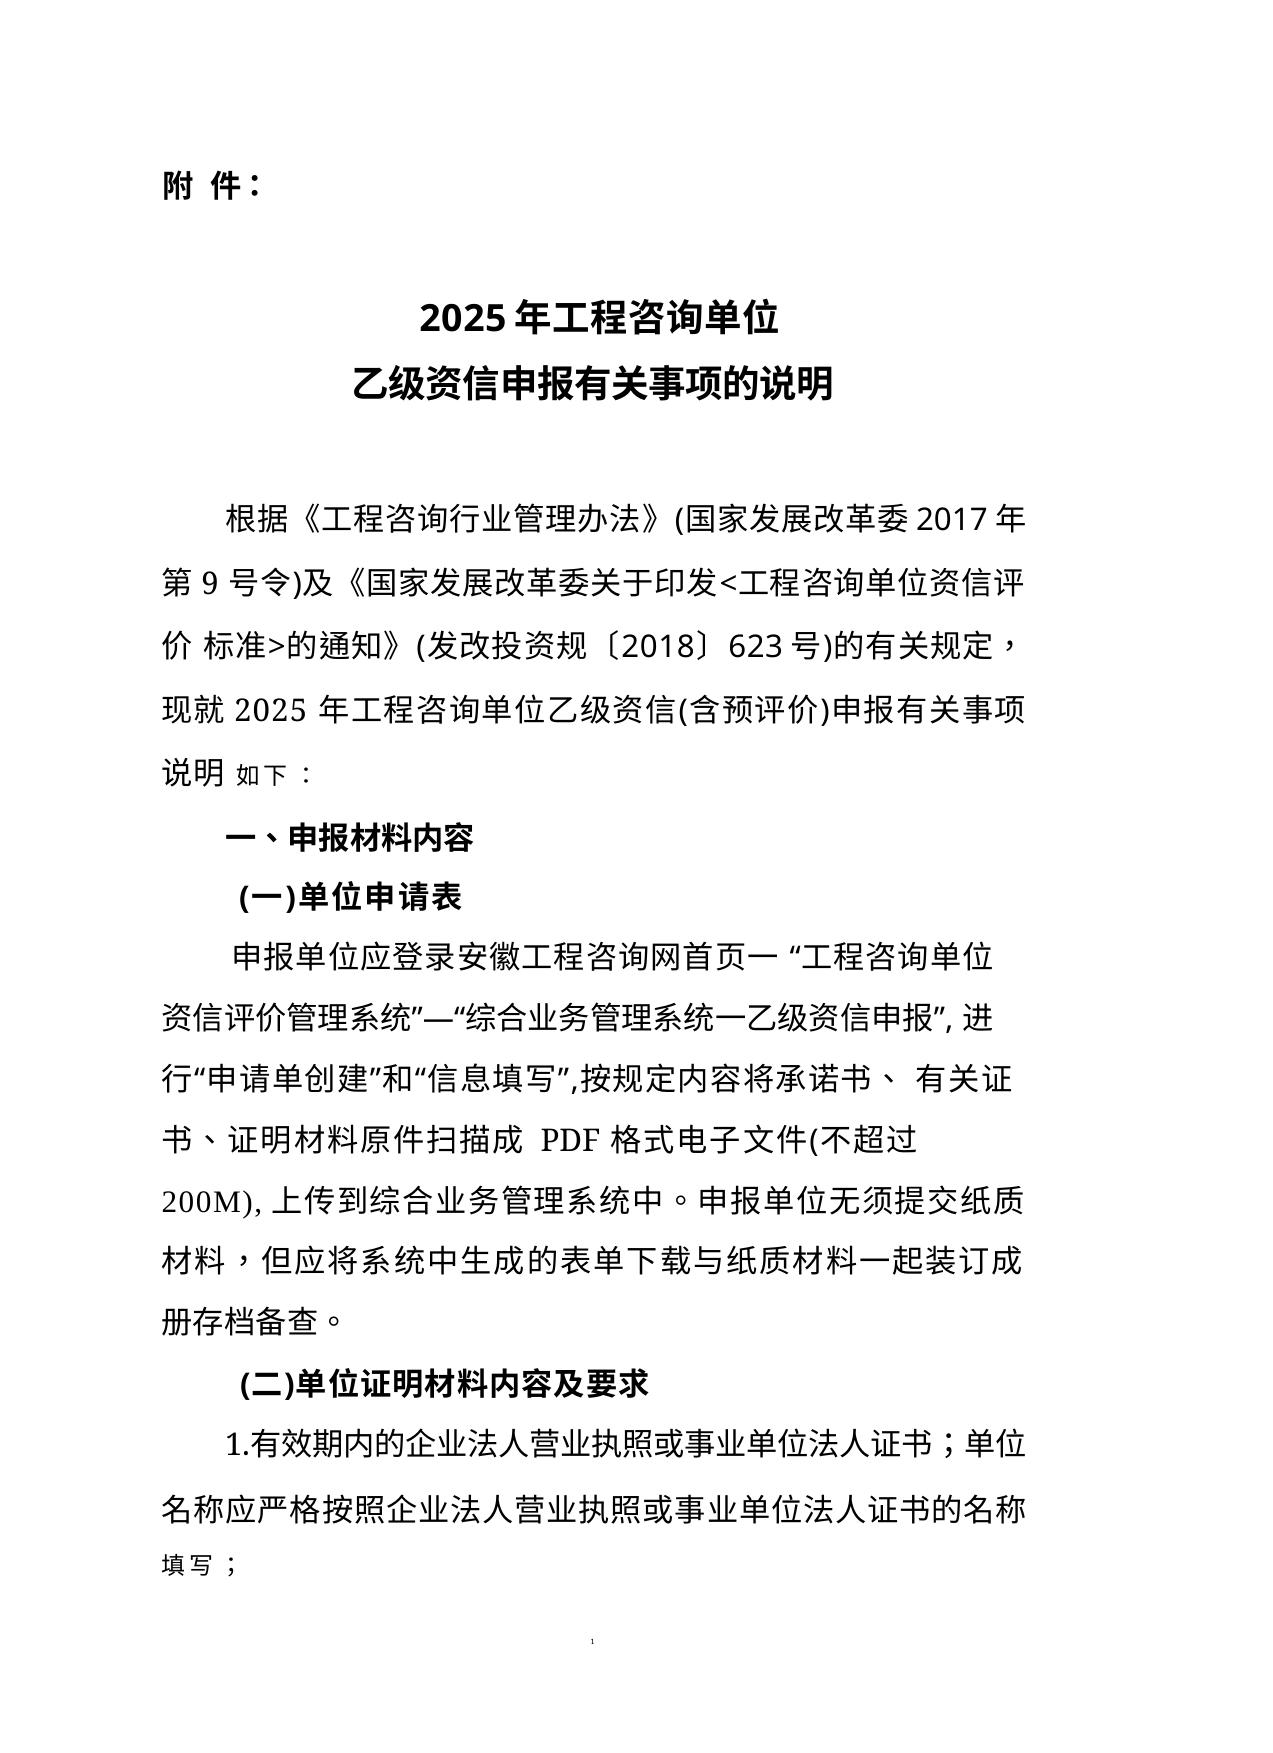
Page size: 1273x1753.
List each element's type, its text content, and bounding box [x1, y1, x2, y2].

text 申报单位应登录安徽工程咨询网首页一 “工程咨询单位 资信评价管理系统”—“综合业务管理系统一乙级资信申报”, 进行“申请单创建”和“信息填写”,按规定内容将承诺书、 有关证书、证明材料原件扫描成 PDF 格式电子文件(不超过 200M), 上传到综合业务管理系统中。申报单位无须提交纸质 材料，但应将系统中生成的表单下载与纸质材料一起装订成 册存档备查。 [161, 935, 1028, 1343]
text 1.有效期内的企业法人营业执照或事业单位法人证书；单位 名称应严格按照企业法人营业执照或事业单位法人证书的名称 填 写 ； [161, 1422, 1028, 1581]
text 附 件： [162, 166, 1082, 205]
text (一)单位申请表 [239, 877, 1082, 916]
text 一、申报材料内容 [225, 818, 1082, 857]
text 2025年工程咨询单位 [419, 293, 1082, 340]
text (二)单位证明材料内容及要求 [240, 1364, 1082, 1403]
text 根据《工程咨询行业管理办法》(国家发展改革委2017年第 9 号令)及《国家发展改革委关于印发<工程咨询单位资信评价 标准>的通知》(发改投资规〔2018〕623号)的有关规定，现就 2025 年工程咨询单位乙级资信(含预评价)申报有关事项说明 如 下 ： [161, 497, 1026, 794]
text 乙级资信申报有关事项的说明 [351, 360, 1082, 407]
